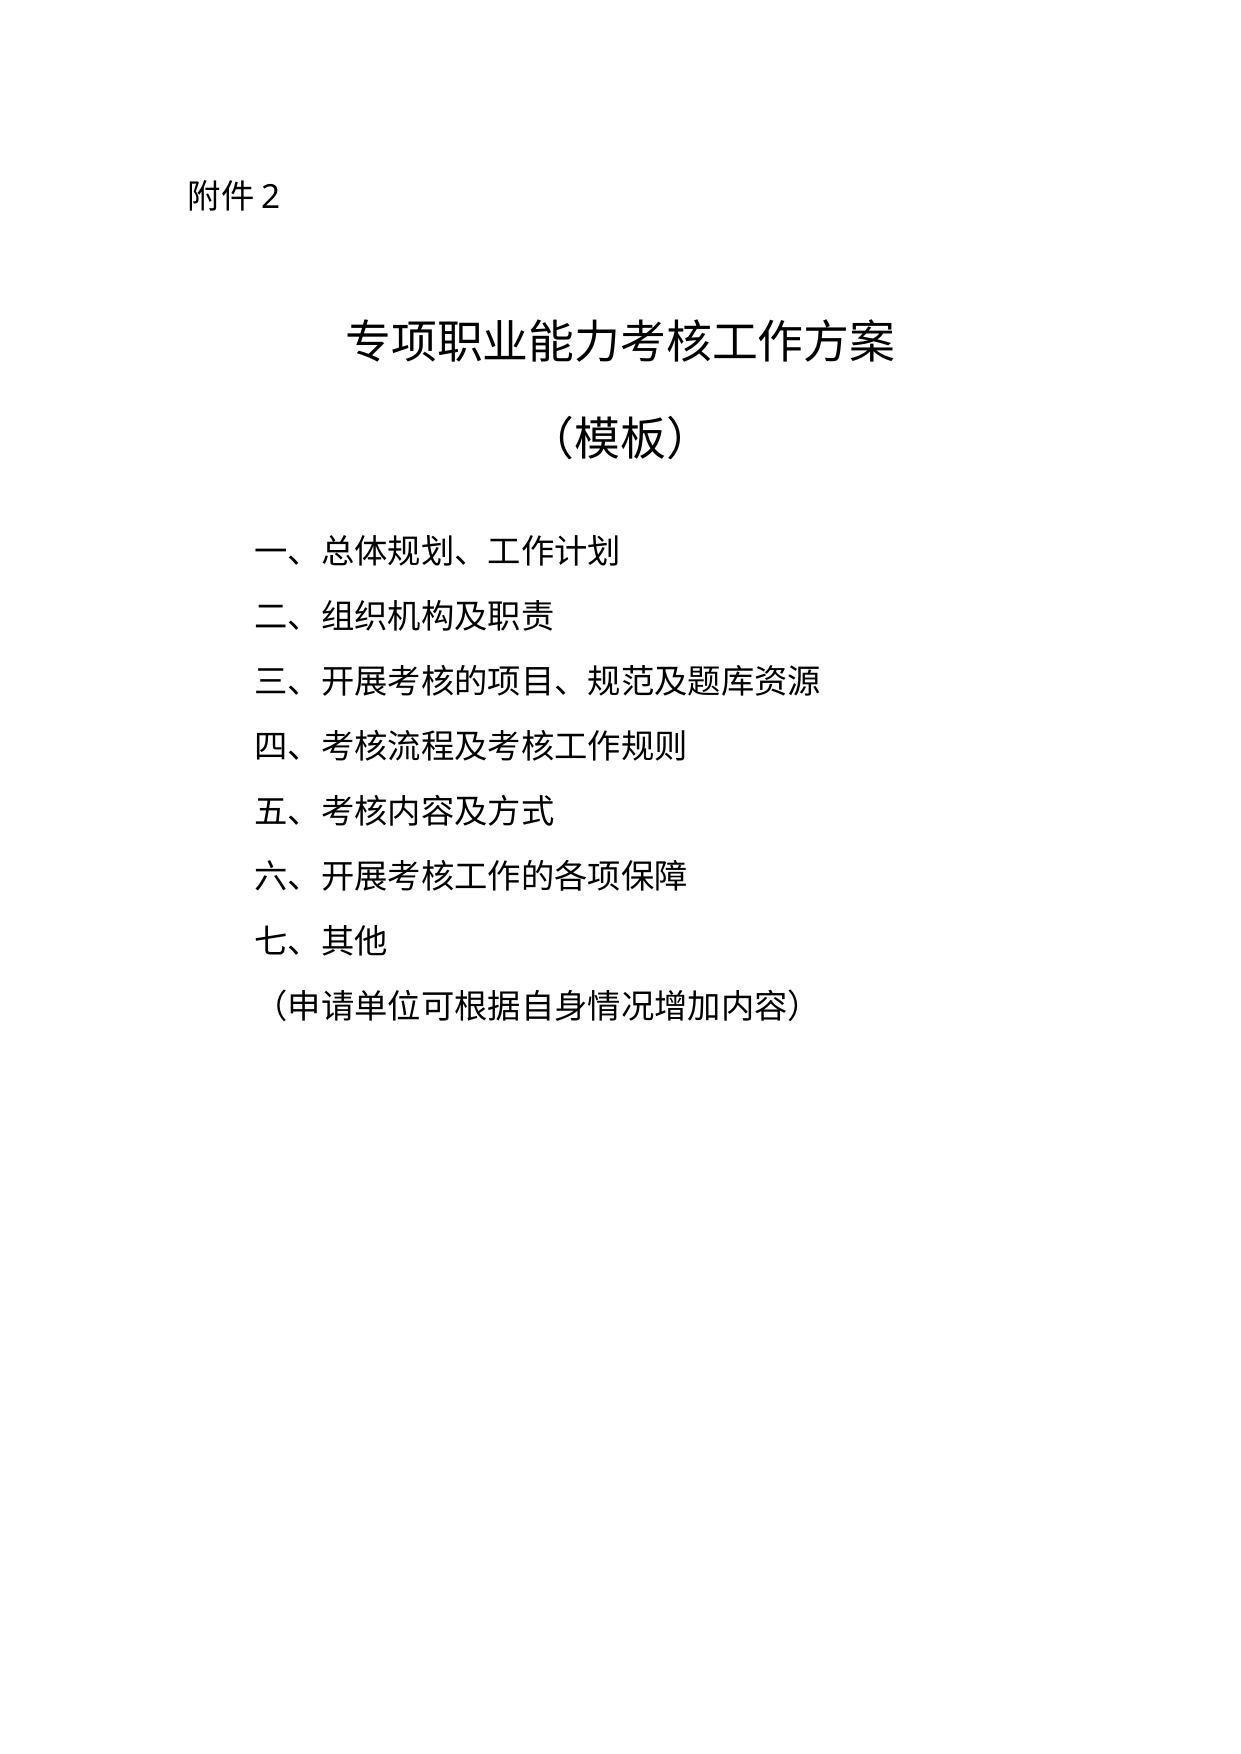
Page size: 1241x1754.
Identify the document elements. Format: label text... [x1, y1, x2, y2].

text 一、总体规划、工作计划 [187, 517, 1053, 582]
text （申请单位可根据自身情况增加内容） [187, 972, 1053, 1037]
text 六、开展考核工作的各项保障 [187, 842, 1053, 907]
text 五、考核内容及方式 [187, 777, 1053, 842]
text 四、考核流程及考核工作规则 [187, 712, 1053, 777]
text 七、其他 [187, 907, 1053, 972]
text （模板） [187, 387, 1053, 484]
text 专项职业能力考核工作方案 [187, 289, 1053, 387]
text 二、组织机构及职责 [187, 582, 1053, 647]
text 三、开展考核的项目、规范及题库资源 [187, 647, 1053, 712]
text 附件2 [187, 162, 1053, 227]
